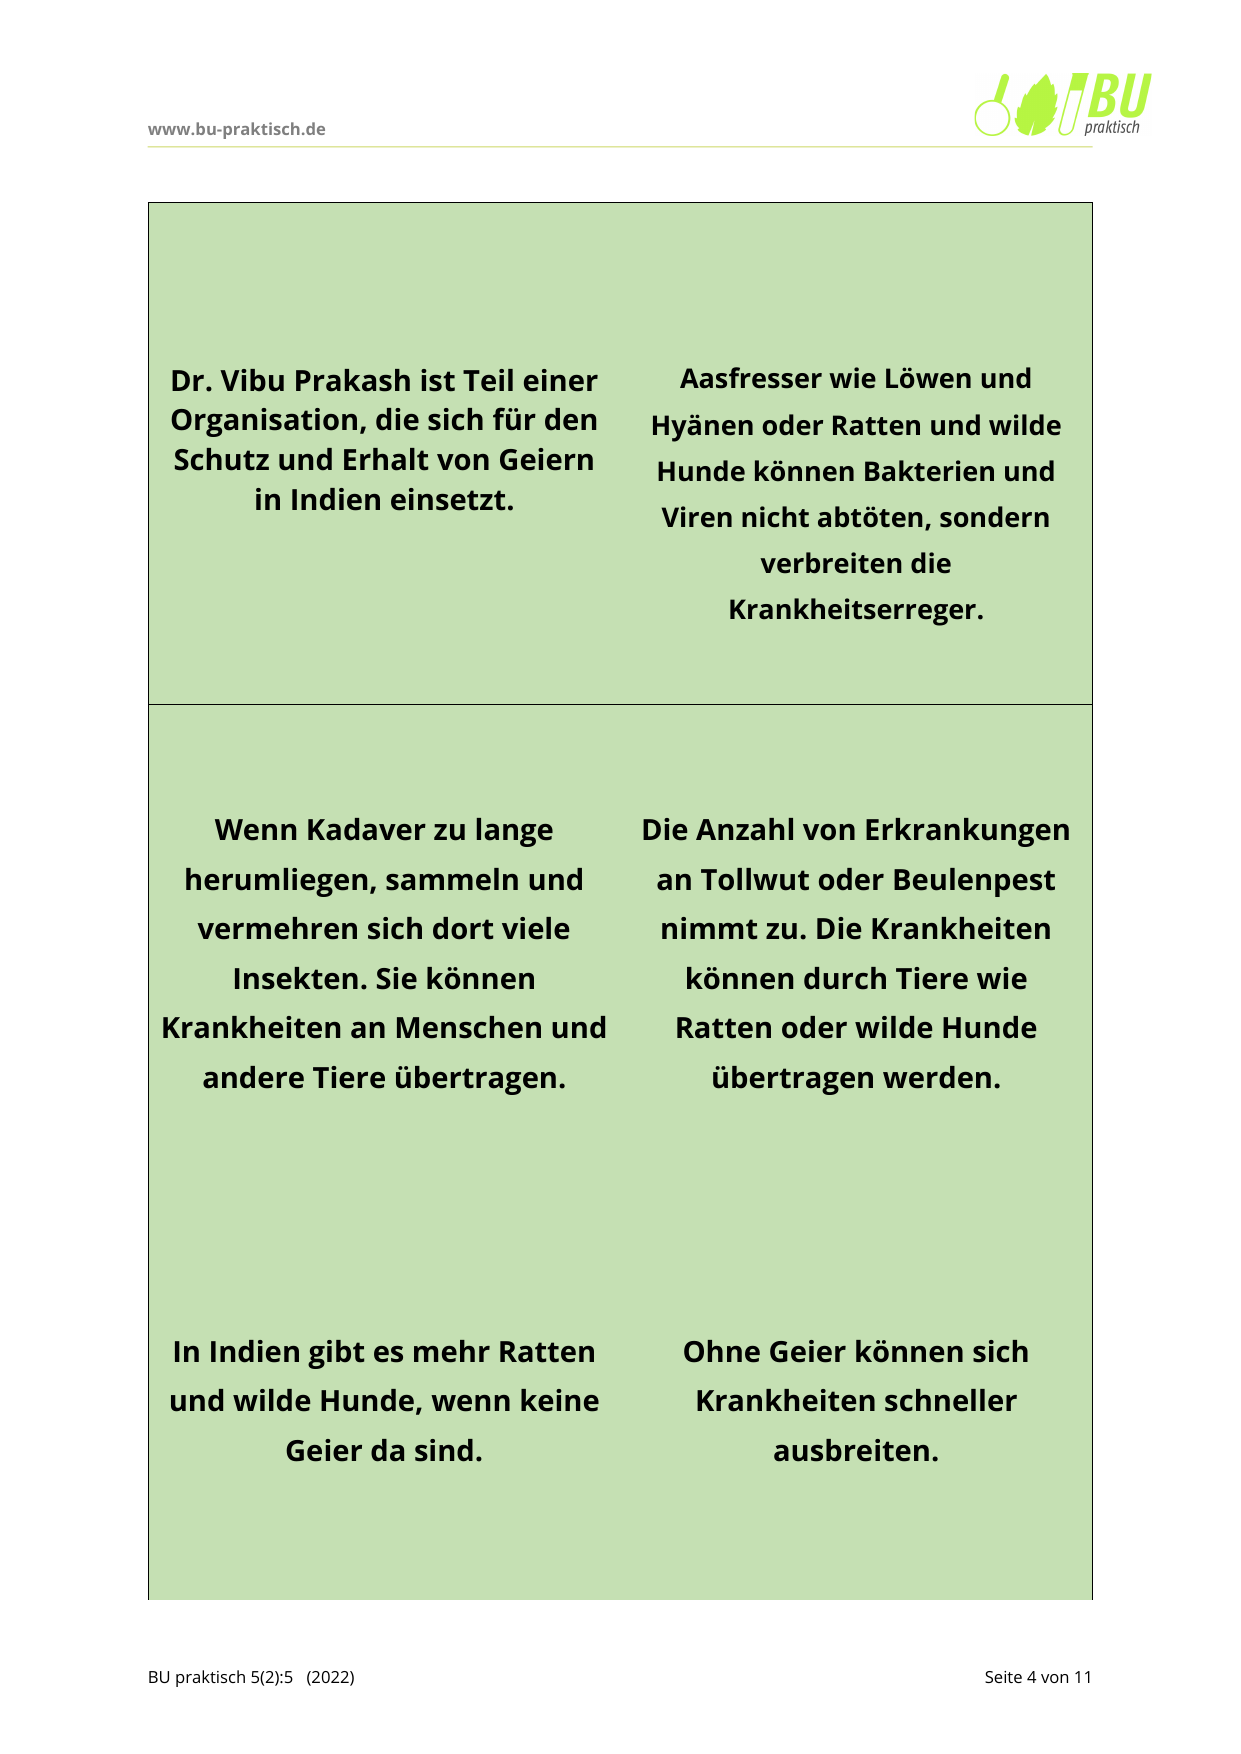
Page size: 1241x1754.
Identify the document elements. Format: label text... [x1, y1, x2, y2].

table_cell Die Anzahl von Erkrankungen an Tollwut oder Beulenpest nimmt zu. Die Krankheiten können durch Tiere wie Ratten oder wilde Hunde übertragen werden. [620, 705, 1092, 1227]
table_header Dr. Vibu Prakash ist Teil einer Organisation, die sich für den Schutz und Erhalt von Geiern in Indien einsetzt. [149, 203, 620, 704]
picture [974, 73, 1152, 136]
table_cell Ohne Geier können sich Krankheiten schneller ausbreiten. [620, 1227, 1092, 1600]
table_header Aasfresser wie Löwen und Hyänen oder Ratten und wilde Hunde können Bakterien und Viren nicht abtöten, sondern verbreiten die Krankheitserreger. [620, 203, 1092, 704]
table_cell Wenn Kadaver zu lange herumliegen, sammeln und vermehren sich dort viele Insekten. Sie können Krankheiten an Menschen und andere Tiere übertragen. [149, 705, 620, 1227]
table_cell In Indien gibt es mehr Ratten und wilde Hunde, wenn keine Geier da sind. [149, 1227, 620, 1600]
